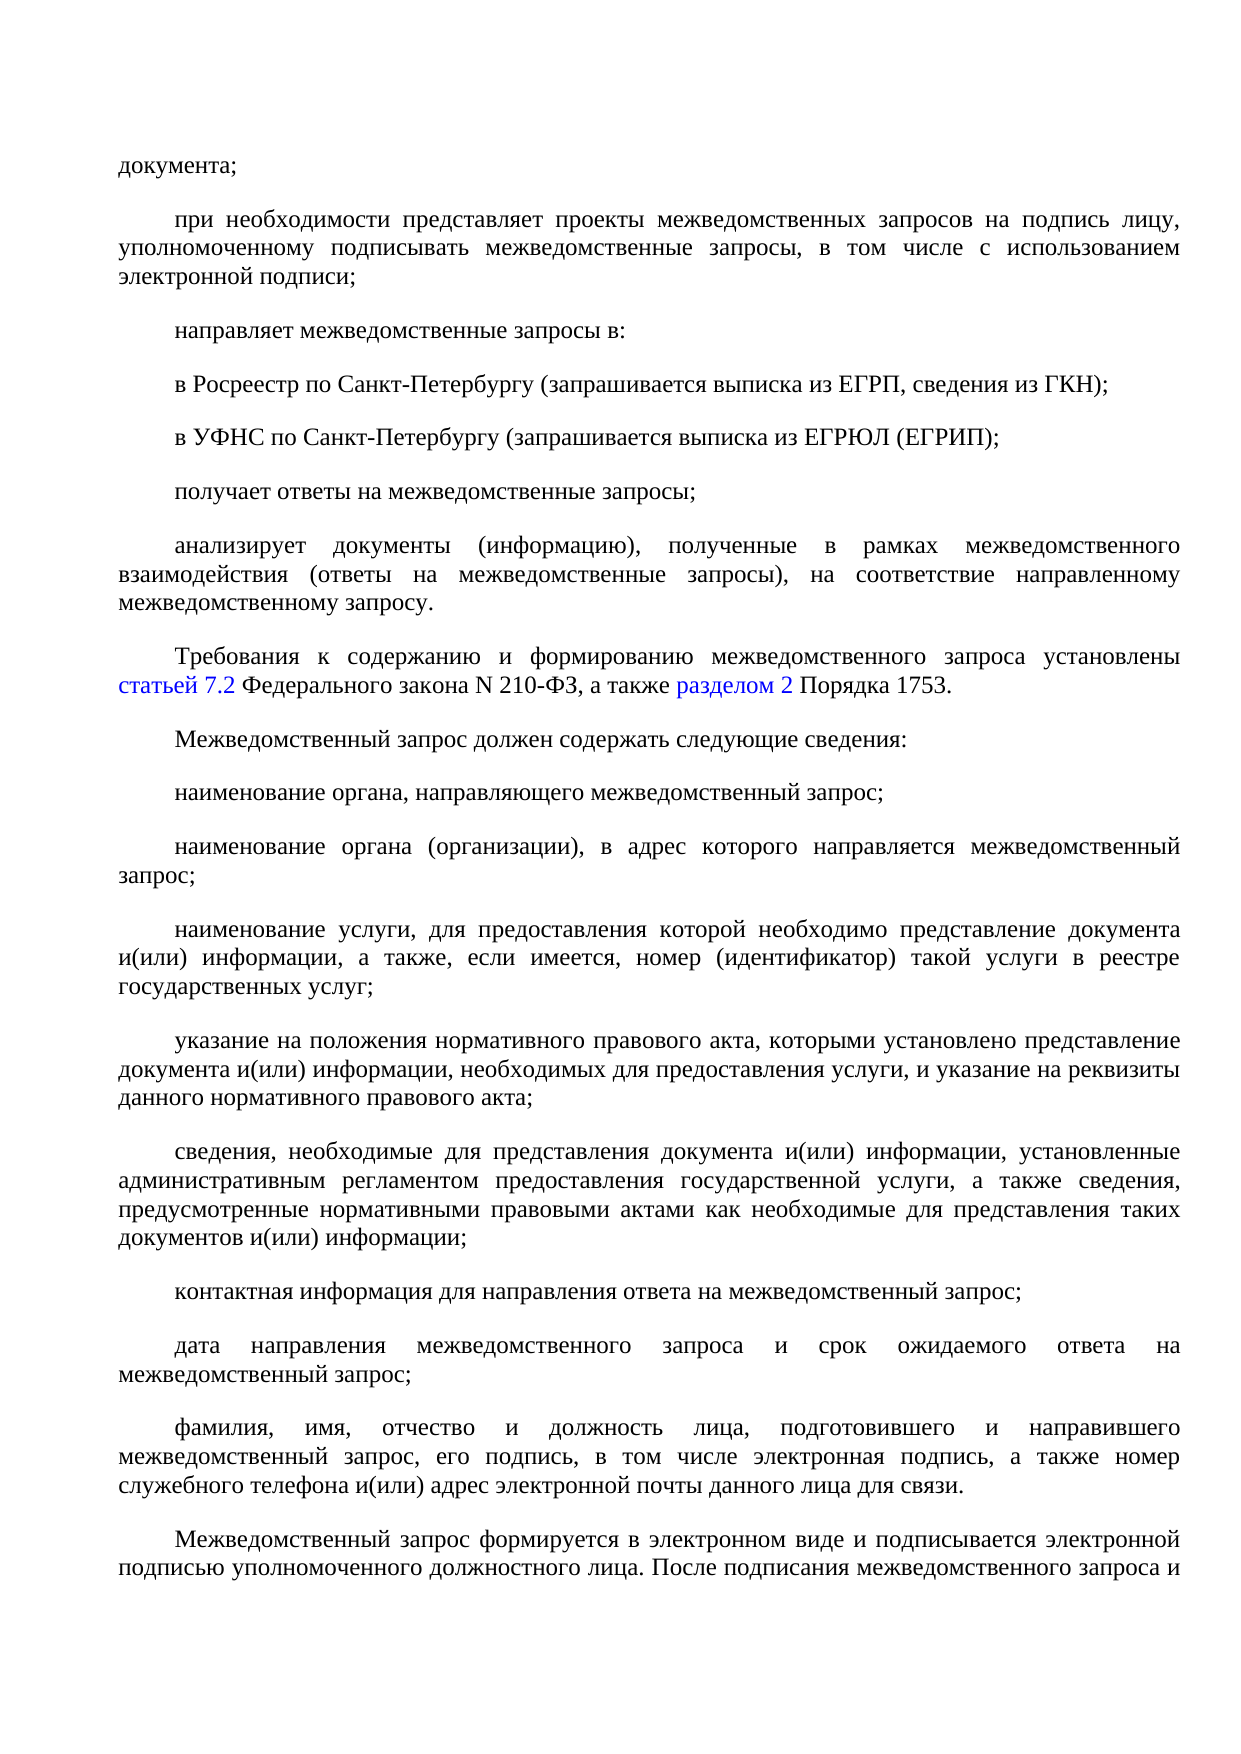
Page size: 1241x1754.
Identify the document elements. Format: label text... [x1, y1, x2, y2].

text контактная информация для направления ответа на межведомственный запрос; [118, 1276, 1181, 1305]
text наименование органа (организации), в адрес которого направляется межведомственный запрос; [118, 831, 1181, 889]
text указание на положения нормативного правового акта, которыми установлено представление документа и(или) информации, необходимых для предоставления услуги, и указание на реквизиты данного нормативного правового акта; [118, 1025, 1181, 1111]
text направляет межведомственные запросы в: [118, 315, 1181, 344]
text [118, 1524, 1181, 1581]
text Межведомственный запрос должен содержать следующие сведения: [118, 724, 1181, 752]
text при необходимости представляет проекты межведомственных запросов на подпись лицу, уполномоченному подписывать межведомственные запросы, в том числе с использованием электронной подписи; [118, 204, 1181, 290]
text получает ответы на межведомственные запросы; [118, 476, 1181, 505]
text анализирует документы (информацию), полученные в рамках межведомственного взаимодействия (ответы на межведомственные запросы), на соответствие направленному межведомственному запросу. [118, 530, 1181, 616]
text сведения, необходимые для представления документа и(или) информации, установленные административным регламентом предоставления государственной услуги, а также сведения, предусмотренные нормативными правовыми актами как необходимые для представления таких документов и(или) информации; [118, 1136, 1181, 1251]
text наименование органа, направляющего межведомственный запрос; [118, 777, 1181, 806]
text дата направления межведомственного запроса и срок ожидаемого ответа на межведомственный запрос; [118, 1330, 1181, 1387]
text фамилия, имя, отчество и должность лица, подготовившего и направившего межведомственный запрос, его подпись, в том числе электронная подпись, а также номер служебного телефона и(или) адрес электронной почты данного лица для связи. [118, 1412, 1181, 1499]
text в Росреестр по Санкт-Петербургу (запрашивается выписка из ЕГРП, сведения из ГКН); [118, 369, 1181, 397]
text Требования к содержанию и формированию межведомственного запроса установлены статьей 7.2 Федерального закона N 210-ФЗ, а также разделом 2 Порядка 1753. [118, 641, 1181, 699]
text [118, 150, 1181, 179]
text в УФНС по Санкт-Петербургу (запрашивается выписка из ЕГРЮЛ (ЕГРИП); [118, 422, 1181, 451]
text наименование услуги, для предоставления которой необходимо представление документа и(или) информации, а также, если имеется, номер (идентификатор) такой услуги в реестре государственных услуг; [118, 914, 1181, 1000]
